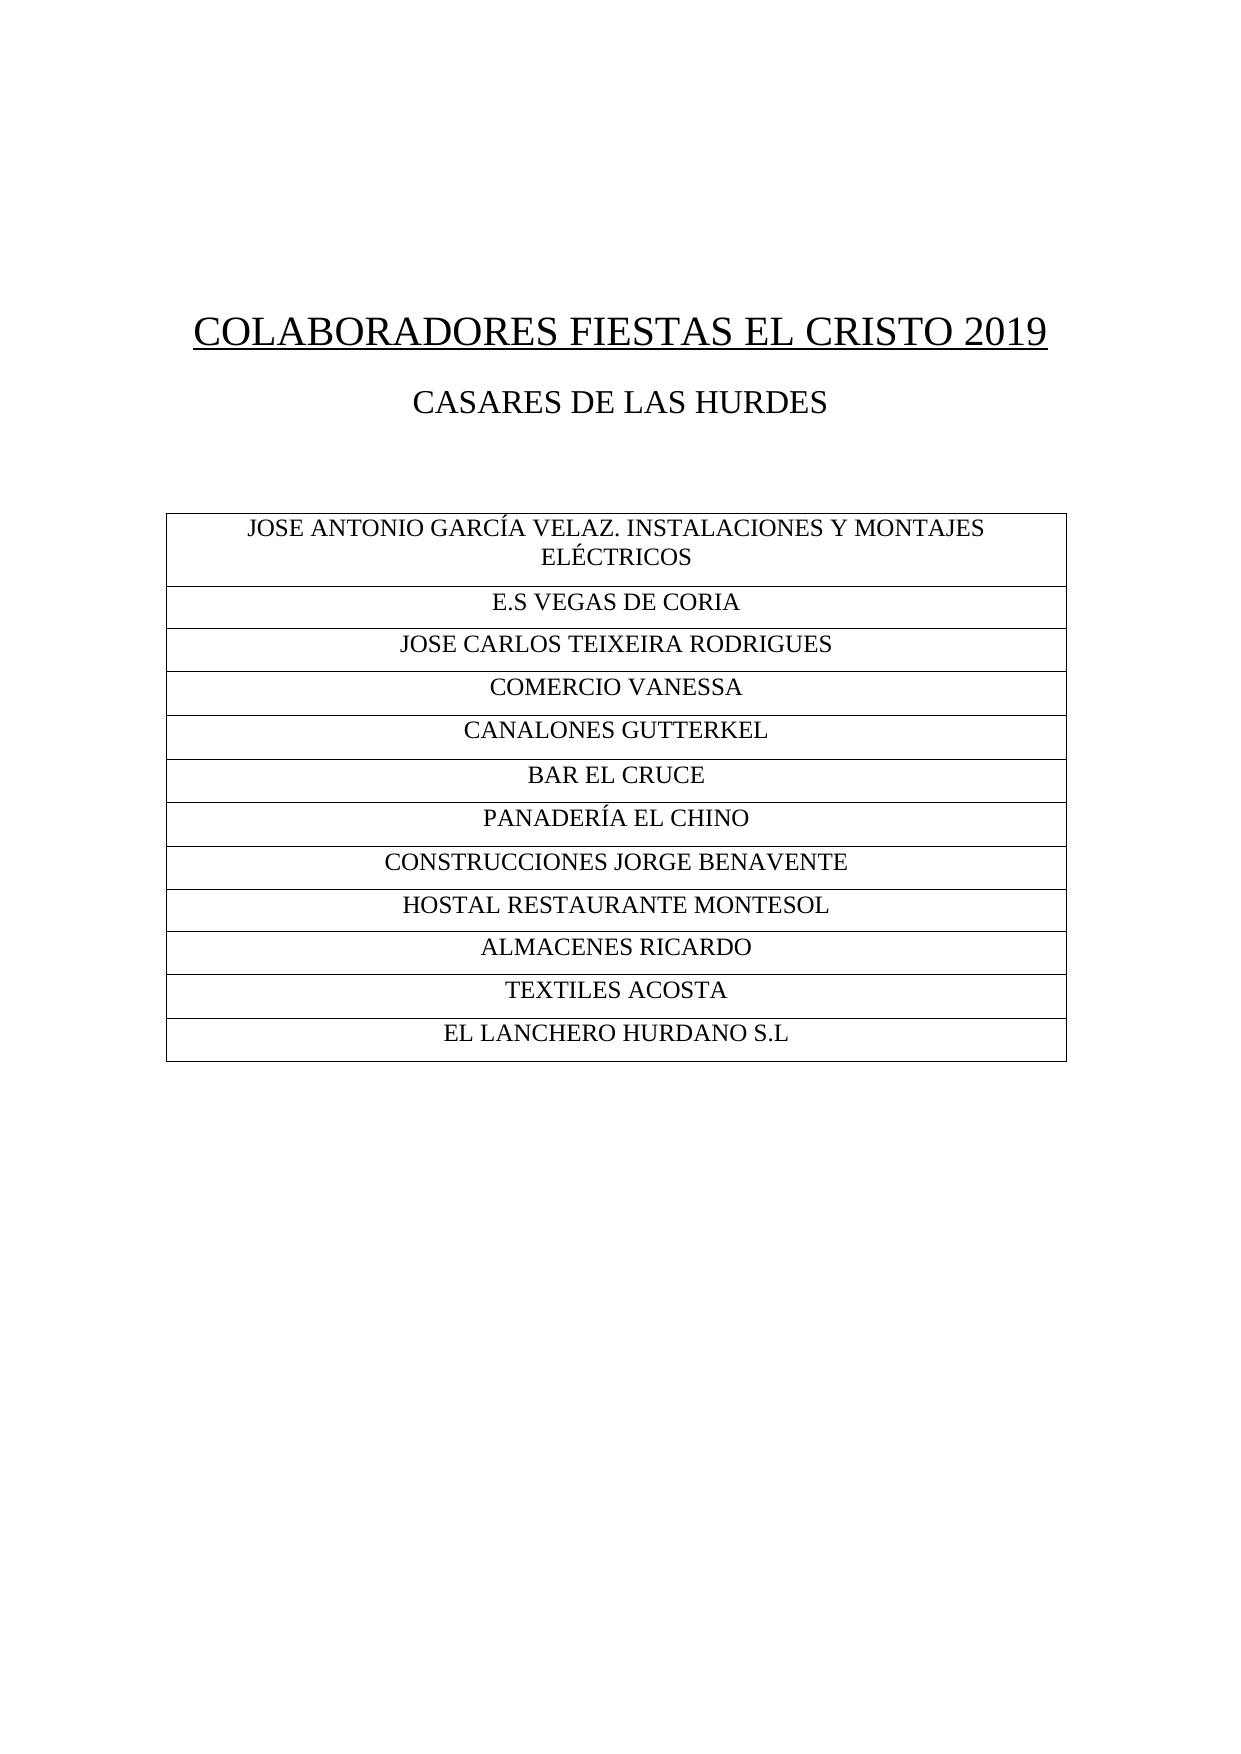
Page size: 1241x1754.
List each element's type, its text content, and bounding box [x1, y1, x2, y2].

table_header JOSE ANTONIO GARCÍA VELAZ. INSTALACIONES Y MONTAJES ELÉCTRICOS [167, 514, 1066, 586]
table_cell ALMACENES RICARDO [167, 932, 1066, 974]
table_cell JOSE CARLOS TEIXEIRA RODRIGUES [167, 629, 1066, 671]
table_cell EL LANCHERO HURDANO S.L [167, 1019, 1066, 1061]
text CASARES DE LAS HURDES [177, 383, 1063, 421]
table_cell TEXTILES ACOSTA [167, 975, 1066, 1017]
text COLABORADORES FIESTAS EL CRISTO 2019 [177, 307, 1063, 354]
table_cell CANALONES GUTTERKEL [167, 716, 1066, 759]
table_cell HOSTAL RESTAURANTE MONTESOL [167, 890, 1066, 931]
table_cell E.S VEGAS DE CORIA [167, 587, 1066, 628]
table_cell BAR EL CRUCE [167, 760, 1066, 802]
table_cell CONSTRUCCIONES JORGE BENAVENTE [167, 847, 1066, 889]
table_cell COMERCIO VANESSA [167, 672, 1066, 714]
table_cell PANADERÍA EL CHINO [167, 803, 1066, 846]
